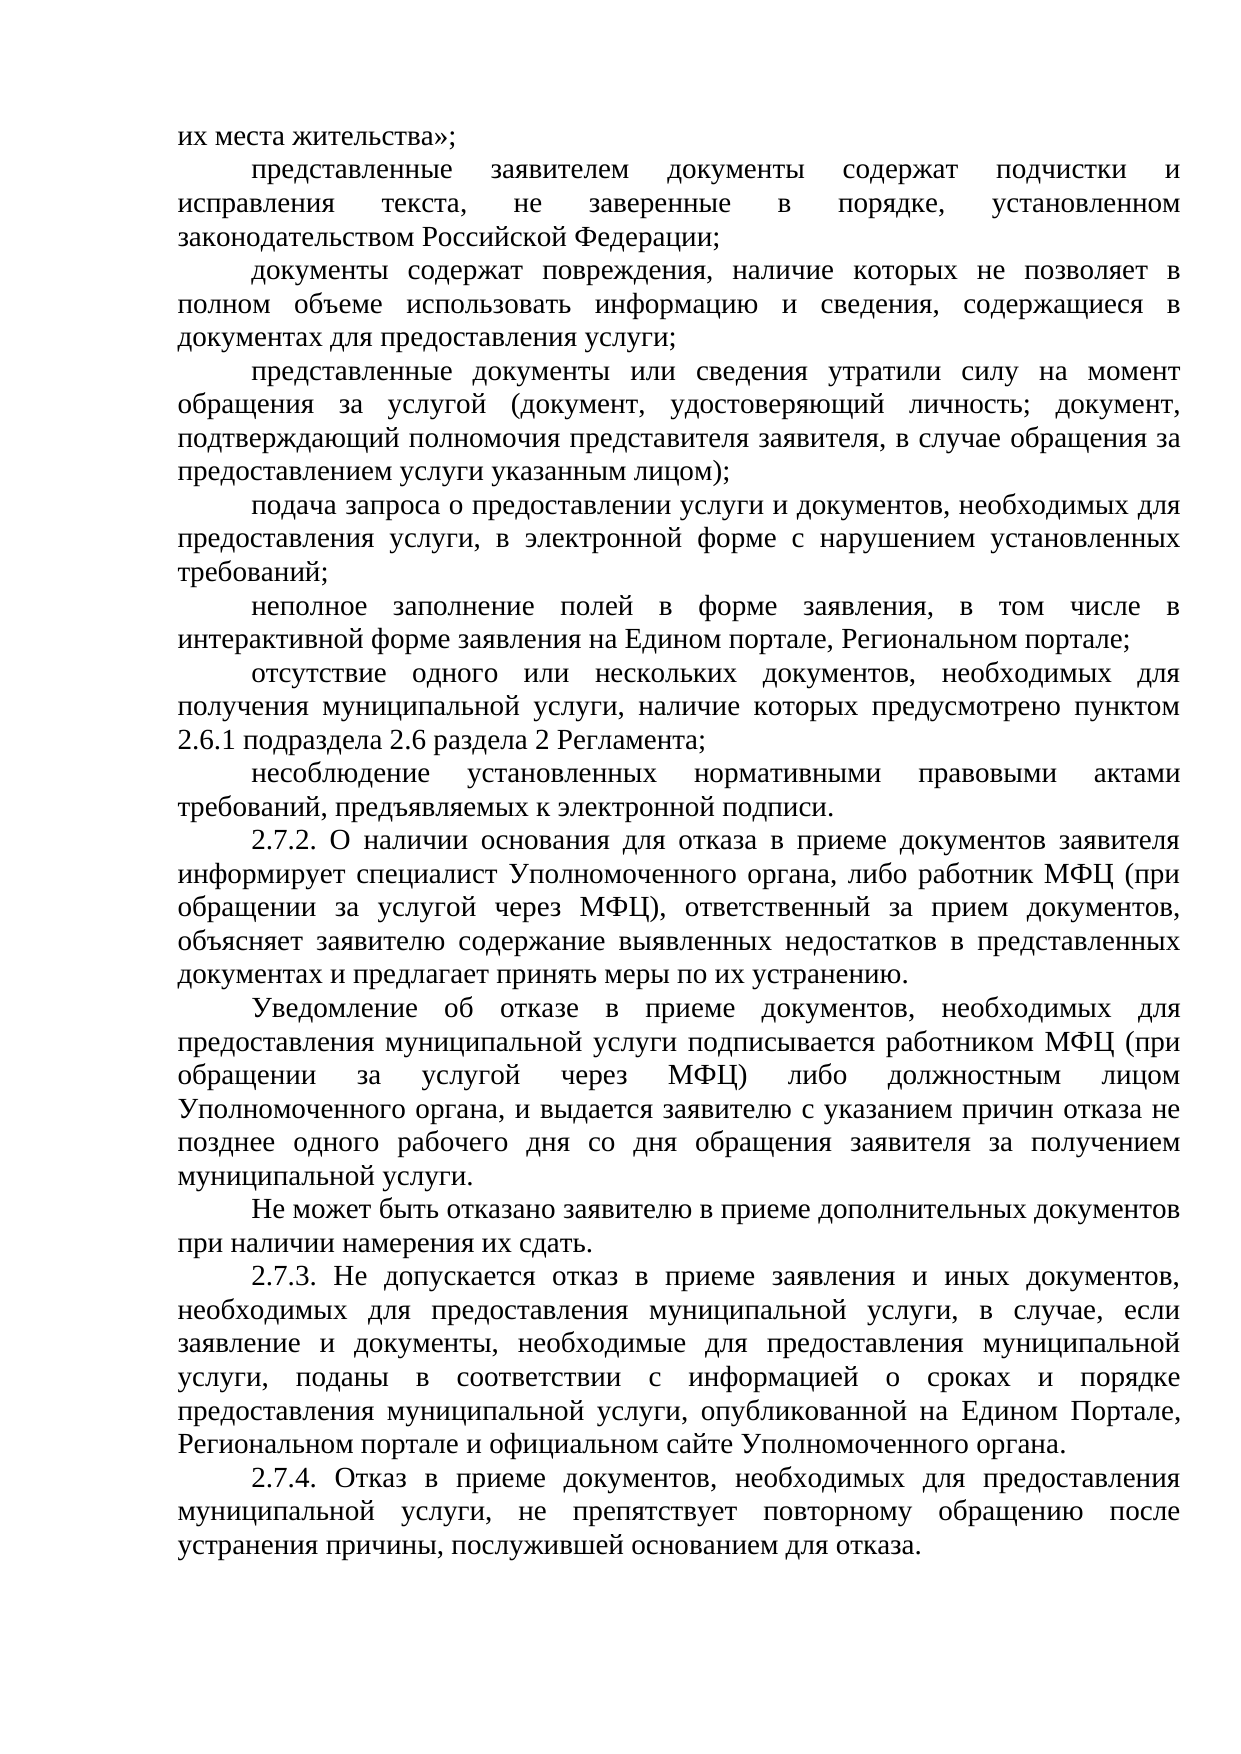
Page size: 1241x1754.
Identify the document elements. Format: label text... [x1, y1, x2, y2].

text Уведомление об отказе в приеме документов, необходимых для предоставления муниципальной услуги подписывается работником МФЦ (при обращении за услугой через МФЦ) либо должностным лицом Уполномоченного органа, и выдается заявителю с указанием причин отказа не позднее одного рабочего дня со дня обращения заявителя за получением муниципальной услуги. [177, 990, 1181, 1191]
text несоблюдение установленных нормативными правовыми актами требований, предъявляемых к электронной подписи. [177, 755, 1181, 822]
text документы содержат повреждения, наличие которых не позволяет в полном объеме использовать информацию и сведения, содержащиеся в документах для предоставления услуги; [177, 252, 1181, 353]
text представленные документы или сведения утратили силу на момент обращения за услугой (документ, удостоверяющий личность; документ, подтверждающий полномочия представителя заявителя, в случае обращения за предоставлением услуги указанным лицом); [177, 353, 1181, 487]
text представленные заявителем документы содержат подчистки и исправления текста, не заверенные в порядке, установленном законодательством Российской Федерации; [177, 152, 1181, 252]
text подача запроса о предоставлении услуги и документов, необходимых для предоставления услуги, в электронной форме с нарушением установленных требований; [177, 487, 1181, 588]
text отсутствие одного или нескольких документов, необходимых для получения муниципальной услуги, наличие которых предусмотрено пунктом 2.6.1 подраздела 2.6 раздела 2 Регламента; [177, 655, 1181, 755]
text Не может быть отказано заявителю в приеме дополнительных документов при наличии намерения их сдать. [177, 1191, 1181, 1258]
text 2.7.3. Не допускается отказ в приеме заявления и иных документов, необходимых для предоставления муниципальной услуги, в случае, если заявление и документы, необходимые для предоставления муниципальной услуги, поданы в соответствии с информацией о сроках и порядке предоставления муниципальной услуги, опубликованной на Едином Портале, Региональном портале и официальном сайте Уполномоченного органа. [177, 1258, 1181, 1460]
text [177, 118, 1181, 152]
text 2.7.2. О наличии основания для отказа в приеме документов заявителя информирует специалист Уполномоченного органа, либо работник МФЦ (при обращении за услугой через МФЦ), ответственный за прием документов, объясняет заявителю содержание выявленных недостатков в представленных документах и предлагает принять меры по их устранению. [177, 822, 1181, 990]
text 2.7.4. Отказ в приеме документов, необходимых для предоставления муниципальной услуги, не препятствует повторному обращению после устранения причины, послужившей основанием для отказа. [177, 1460, 1181, 1560]
text неполное заполнение полей в форме заявления, в том числе в интерактивной форме заявления на Едином портале, Региональном портале; [177, 588, 1181, 655]
